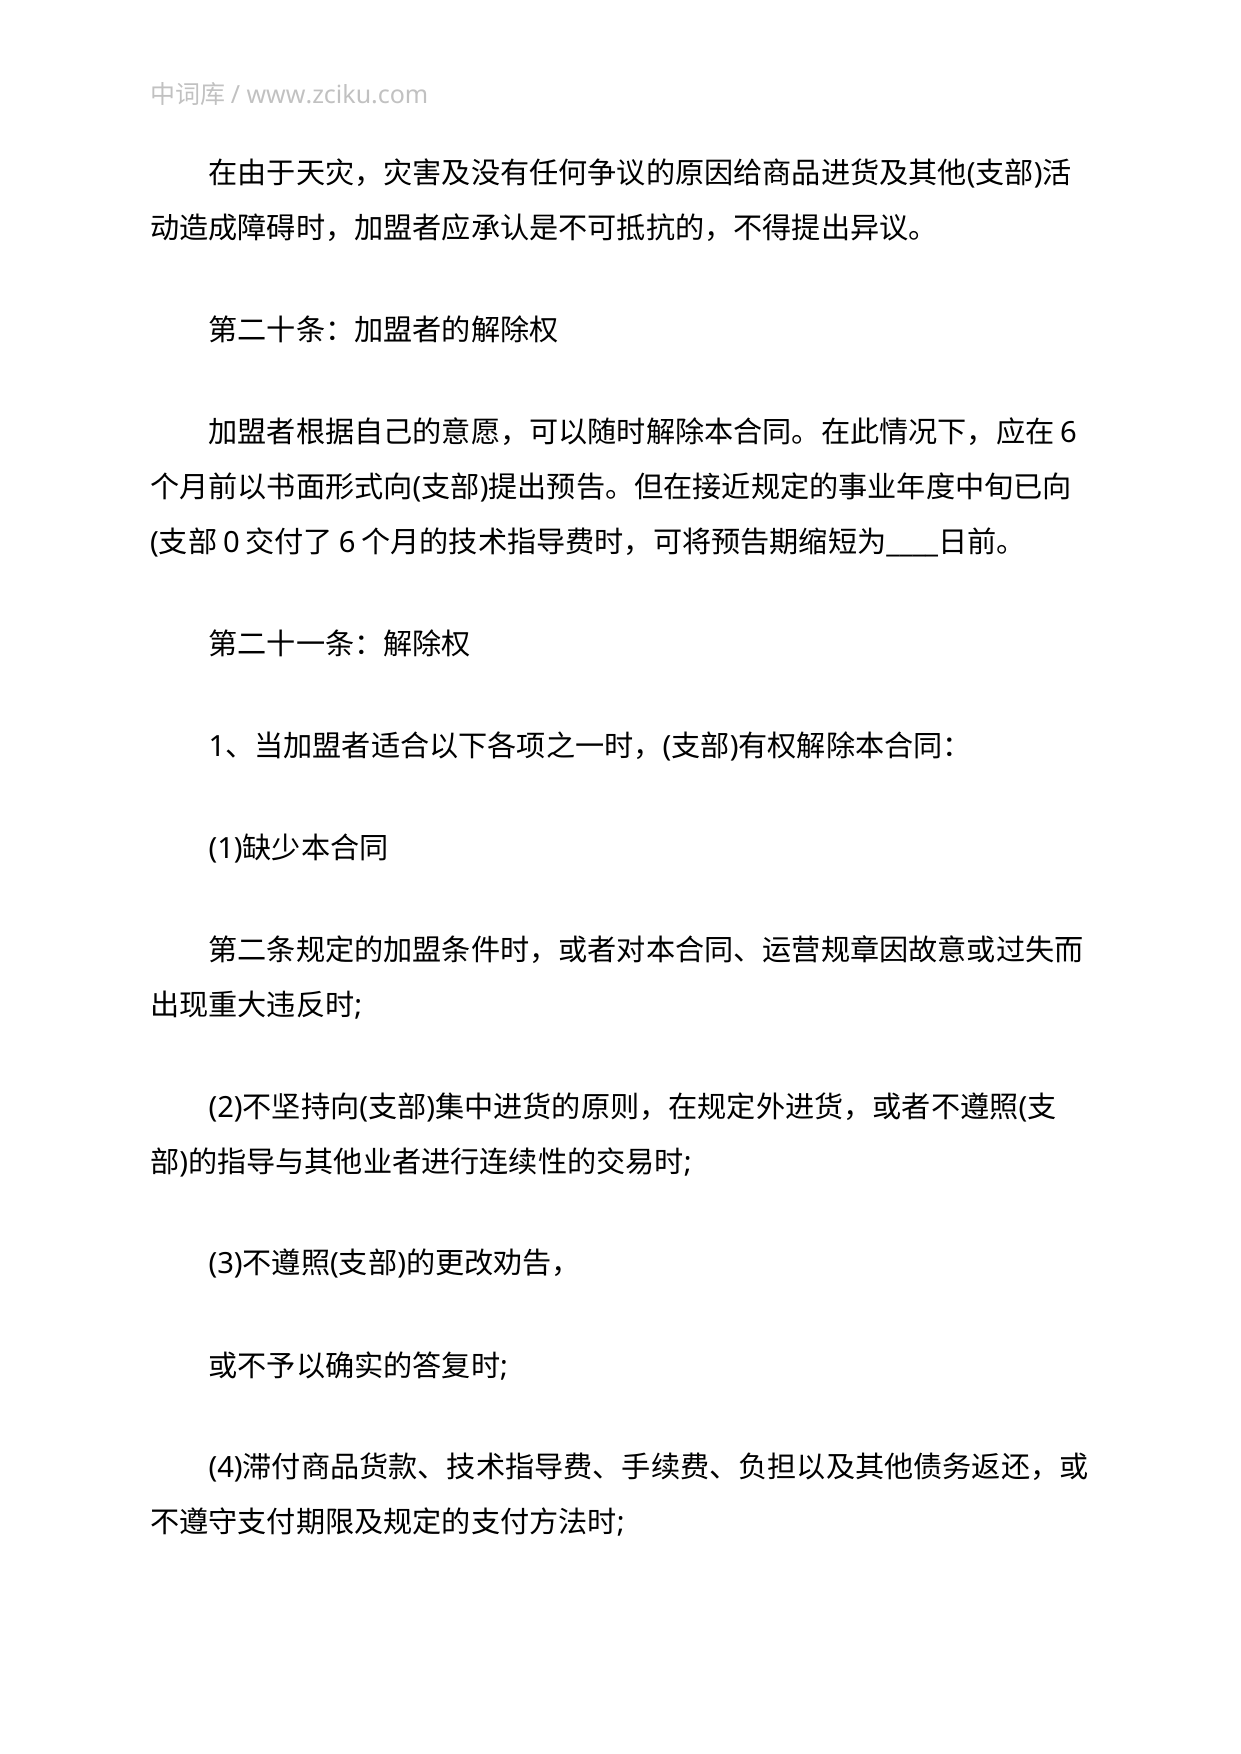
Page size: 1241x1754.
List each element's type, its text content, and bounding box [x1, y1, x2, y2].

text 加盟者根据自己的意愿，可以随时解除本合同。在此情况下，应在6个月前以书面形式向(支部)提出预告。但在接近规定的事业年度中旬已向(支部0交付了6个月的技术指导费时，可将预告期缩短为____日前。 [150, 408, 1090, 561]
text 第二条规定的加盟条件时，或者对本合同、运营规章因故意或过失而出现重大违反时; [150, 926, 1090, 1023]
text 1、当加盟者适合以下各项之一时，(支部)有权解除本合同： [150, 722, 1090, 765]
text (4)滞付商品货款、技术指导费、手续费、负担以及其他债务返还，或不遵守支付期限及规定的支付方法时; [150, 1444, 1090, 1541]
text (2)不坚持向(支部)集中进货的原则，在规定外进货，或者不遵照(支部)的指导与其他业者进行连续性的交易时; [150, 1083, 1090, 1181]
text (1)缺少本合同 [150, 824, 1090, 867]
text 第二十条：加盟者的解除权 [150, 307, 1090, 349]
text 在由于天灾，灾害及没有任何争议的原因给商品进货及其他(支部)活动造成障碍时，加盟者应承认是不可抵抗的，不得提出异议。 [150, 150, 1090, 247]
text (3)不遵照(支部)的更改劝告， [150, 1240, 1090, 1282]
text 或不予以确实的答复时; [150, 1342, 1090, 1384]
text 第二十一条：解除权 [150, 621, 1090, 663]
